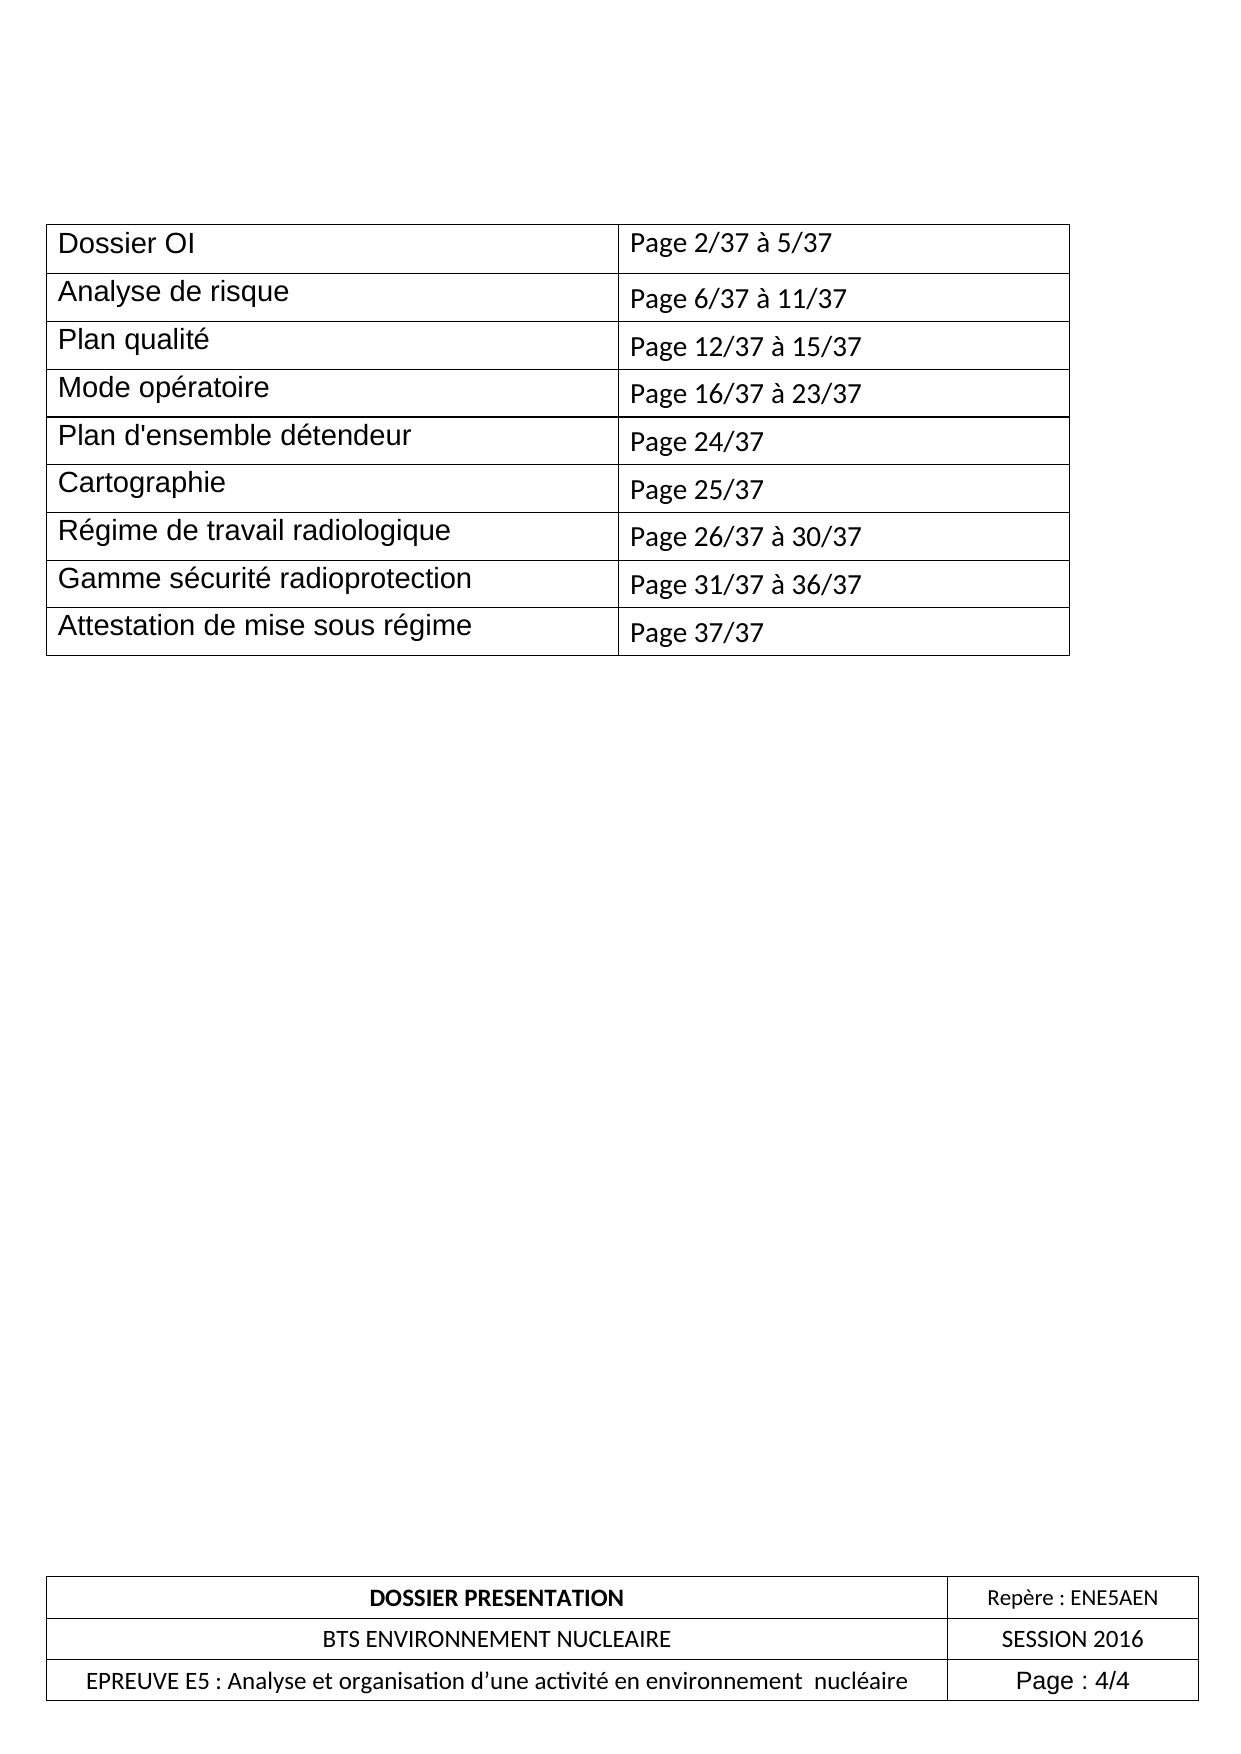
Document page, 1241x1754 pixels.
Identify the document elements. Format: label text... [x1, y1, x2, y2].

table_cell Plan qualité [47, 322, 618, 369]
table_cell Page 26/37 à 30/37 [619, 513, 1069, 559]
table_cell Page 16/37 à 23/37 [619, 370, 1069, 416]
table_cell Attestation de mise sous régime [47, 608, 618, 655]
table_cell Cartographie [47, 465, 618, 512]
table_cell Mode opératoire [47, 370, 618, 416]
table_cell Page 31/37 à 36/37 [619, 561, 1069, 607]
table_cell Régime de travail radiologique [47, 513, 618, 559]
table_cell Page 37/37 [619, 608, 1069, 655]
table_cell Plan d'ensemble détendeur [47, 418, 618, 464]
table_cell Page 6/37 à 11/37 [619, 274, 1069, 321]
table_cell Gamme sécurité radioprotection [47, 561, 618, 607]
table_cell Page 25/37 [619, 465, 1069, 512]
table_cell Page 12/37 à 15/37 [619, 322, 1069, 369]
table_cell Page 24/37 [619, 418, 1069, 464]
table_cell Analyse de risque [47, 274, 618, 321]
table_header Page 2/37 à 5/37 [619, 225, 1069, 273]
table_header Dossier OI [47, 225, 618, 273]
